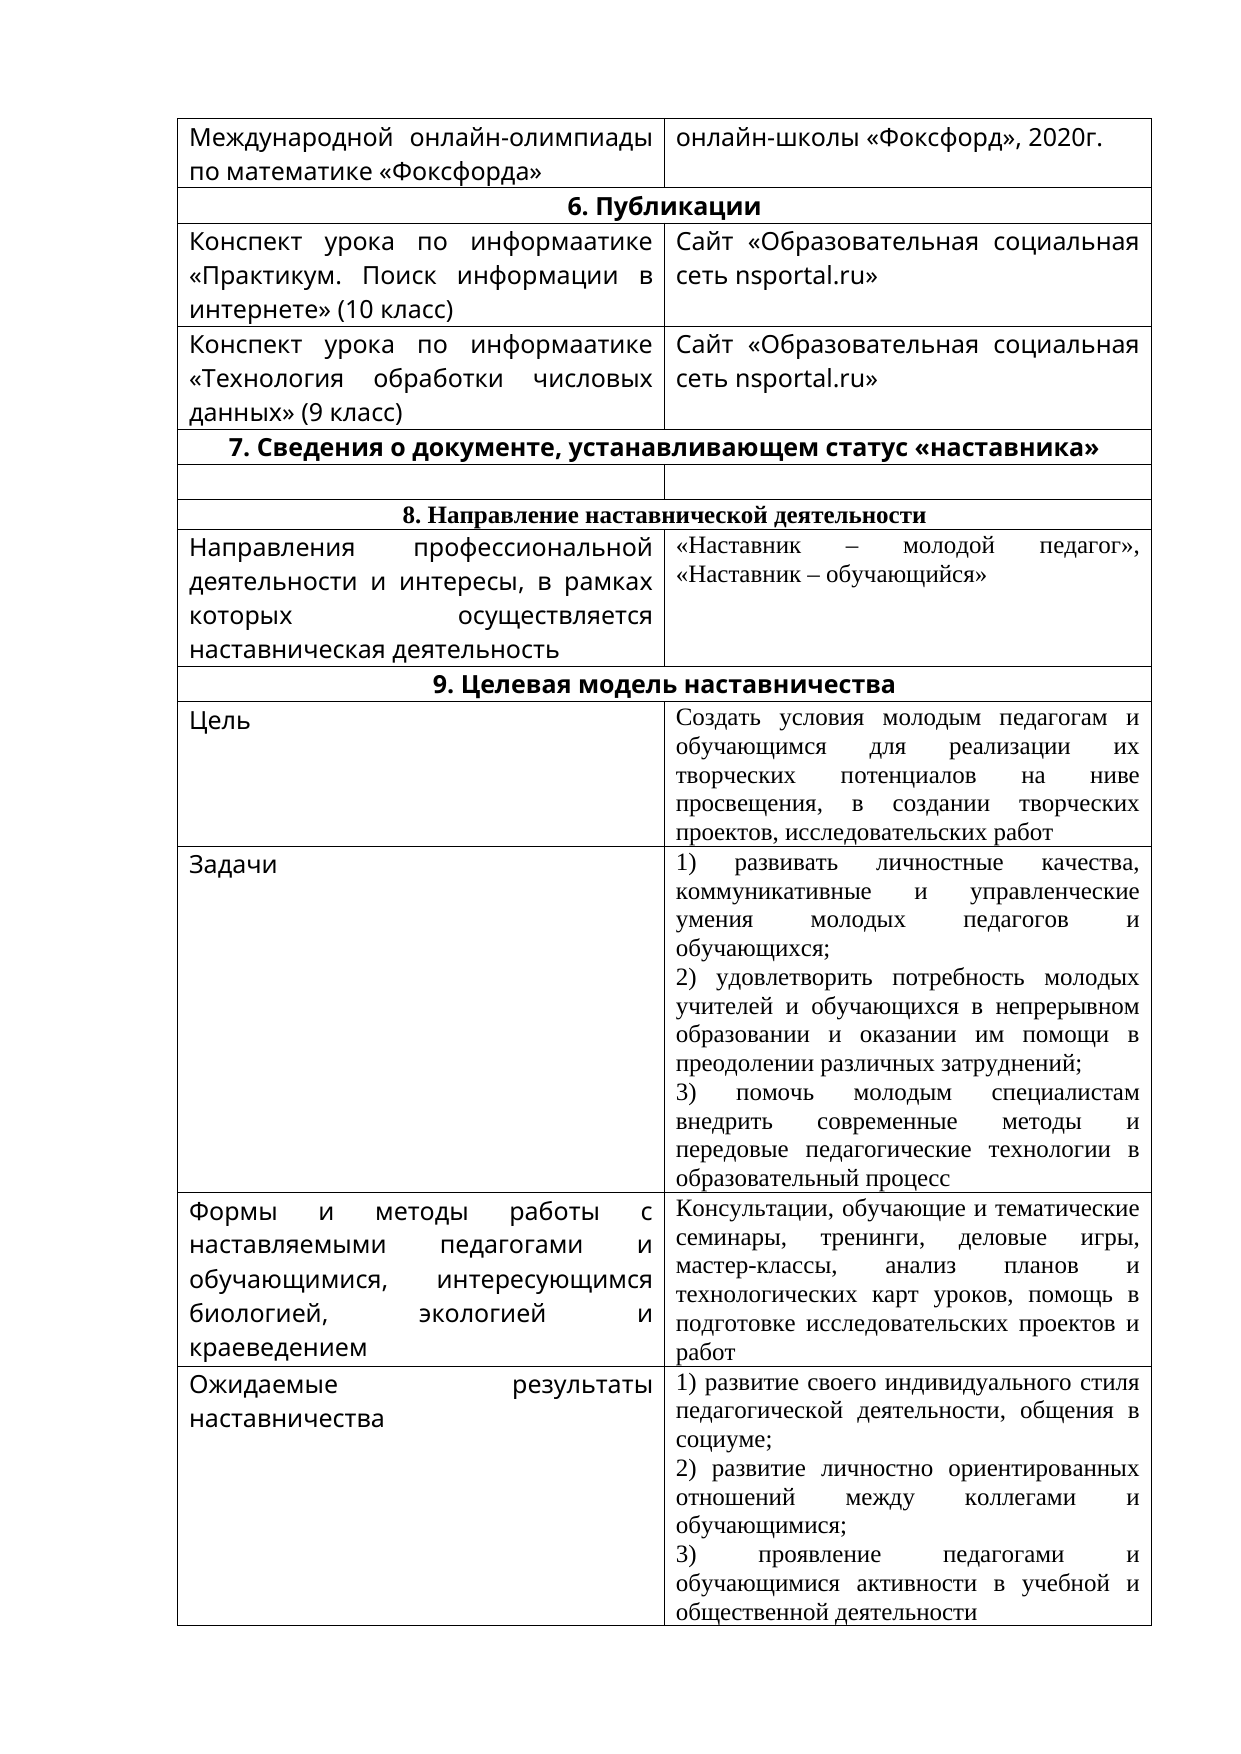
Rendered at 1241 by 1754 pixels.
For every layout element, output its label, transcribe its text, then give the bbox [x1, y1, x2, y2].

table_cell 7. Сведения о документе, устанавливающем статус «наставника» [178, 430, 1151, 464]
table_cell Цель [178, 702, 664, 846]
table_cell [178, 465, 664, 499]
table_cell Сайт «Образовательная социальная сеть nsportal.ru» [665, 327, 1151, 429]
table_cell Ожидаемые результаты наставничества [178, 1367, 664, 1625]
table_cell Направления профессиональной деятельности и интересы, в рамках которых осуществляется наставническая деятельность [178, 530, 664, 666]
table_cell Сайт «Образовательная социальная сеть nsportal.ru» [665, 224, 1151, 326]
table_cell 1) развитие своего индивидуального стиля педагогической деятельности, общения в социуме; 2) развитие личностно ориентированных отношений между коллегами и обучающимися; 3) проявление педагогами и обучающимися активности в учебной и общественной деятельности [665, 1367, 1151, 1625]
table_cell Конспект урока по информаатике «Технология обработки числовых данных» (9 класс) [178, 327, 664, 429]
table_cell 9. Целевая модель наставничества [178, 667, 1151, 701]
table_cell Задачи [178, 847, 664, 1192]
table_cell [178, 119, 664, 187]
table_cell [665, 465, 1151, 499]
table_cell Создать условия молодым педагогам и обучающимся для реализации их творческих потенциалов на ниве просвещения, в создании творческих проектов, исследовательских работ [665, 702, 1151, 846]
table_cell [665, 119, 1151, 187]
table_cell 1) развивать личностные качества, коммуникативные и управленческие умения молодых педагогов и обучающихся; 2) удовлетворить потребность молодых учителей и обучающихся в непрерывном образовании и оказании им помощи в преодолении различных затруднений; 3) помочь молодым специалистам внедрить современные методы и передовые педагогические технологии в образовательный процесс [665, 847, 1151, 1192]
table_cell Конспект урока по информаатике «Практикум. Поиск информации в интернете» (10 класс) [178, 224, 664, 326]
table_cell Консультации, обучающие и тематические семинары, тренинги, деловые игры, мастер-классы, анализ планов и технологических карт уроков, помощь в подготовке исследовательских проектов и работ [665, 1193, 1151, 1366]
table_cell 8. Направление наставнической деятельности [178, 500, 1151, 529]
table_cell «Наставник – молодой педагог», «Наставник – обучающийся» [665, 530, 1151, 666]
table_cell Формы и методы работы с наставляемыми педагогами и обучающимися, интересующимся биологией, экологией и краеведением [178, 1193, 664, 1366]
table_cell 6. Публикации [178, 188, 1151, 222]
